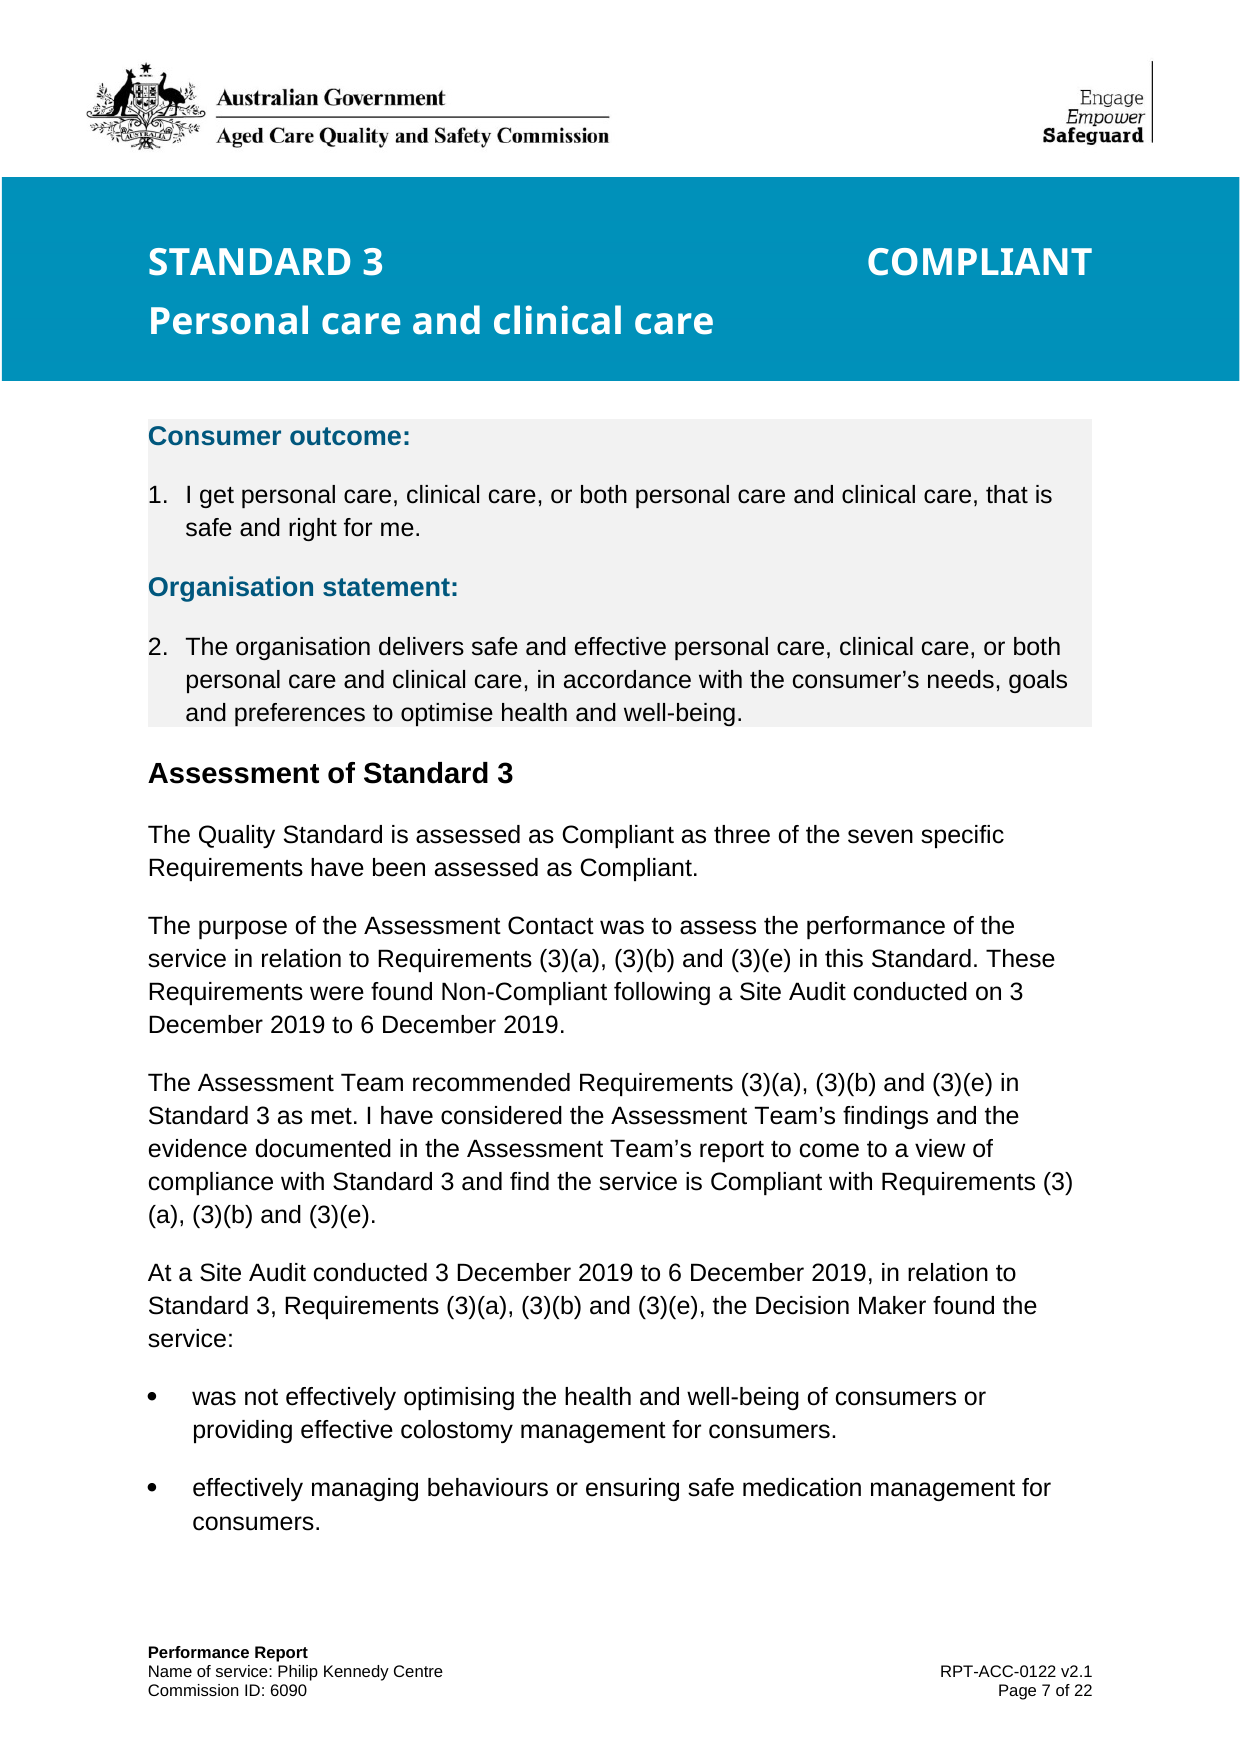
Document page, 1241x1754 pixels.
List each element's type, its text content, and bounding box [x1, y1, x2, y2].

subtitle Organisation statement: [148, 571, 1092, 603]
text The Quality Standard is assessed as Compliant as three of the seven specific Requirements have been assessed as Compliant. [148, 820, 1092, 882]
picture [0, 1, 1241, 171]
subtitle STANDARD 3 COMPLIANT Personal care and clinical care [148, 236, 1092, 345]
text The Assessment Team recommended Requirements (3)(a), (3)(b) and (3)(e) in Standard 3 as met. I have considered the Assessment Team’s findings and the evidence documented in the Assessment Team’s report to come to a view of compliance with Standard 3 and find the service is Compliant with Requirements (3)(a), (3)(b) and (3)(e). [148, 1068, 1092, 1229]
subtitle Consumer outcome: [148, 419, 1092, 451]
subtitle Assessment of Standard 3 [148, 756, 1092, 790]
list The organisation delivers safe and effective personal care, clinical care, or both personal care and clinical care, in accordance with the consumer’s needs, goals and preferences to optimise health and well-being. [148, 632, 1092, 727]
text At a Site Audit conducted 3 December 2019 to 6 December 2019, in relation to Standard 3, Requirements (3)(a), (3)(b) and (3)(e), the Decision Maker found the service: [148, 1258, 1092, 1353]
list I get personal care, clinical care, or both personal care and clinical care, that is safe and right for me. [148, 480, 1092, 542]
text The purpose of the Assessment Contact was to assess the performance of the service in relation to Requirements (3)(a), (3)(b) and (3)(e) in this Standard. These Requirements were found Non-Compliant following a Site Audit conducted on 3 December 2019 to 6 December 2019. [148, 911, 1092, 1039]
list effectively managing behaviours or ensuring safe medication management for consumers. [148, 1473, 1092, 1535]
list was not effectively optimising the health and well-being of consumers or providing effective colostomy management for consumers. [148, 1382, 1092, 1444]
